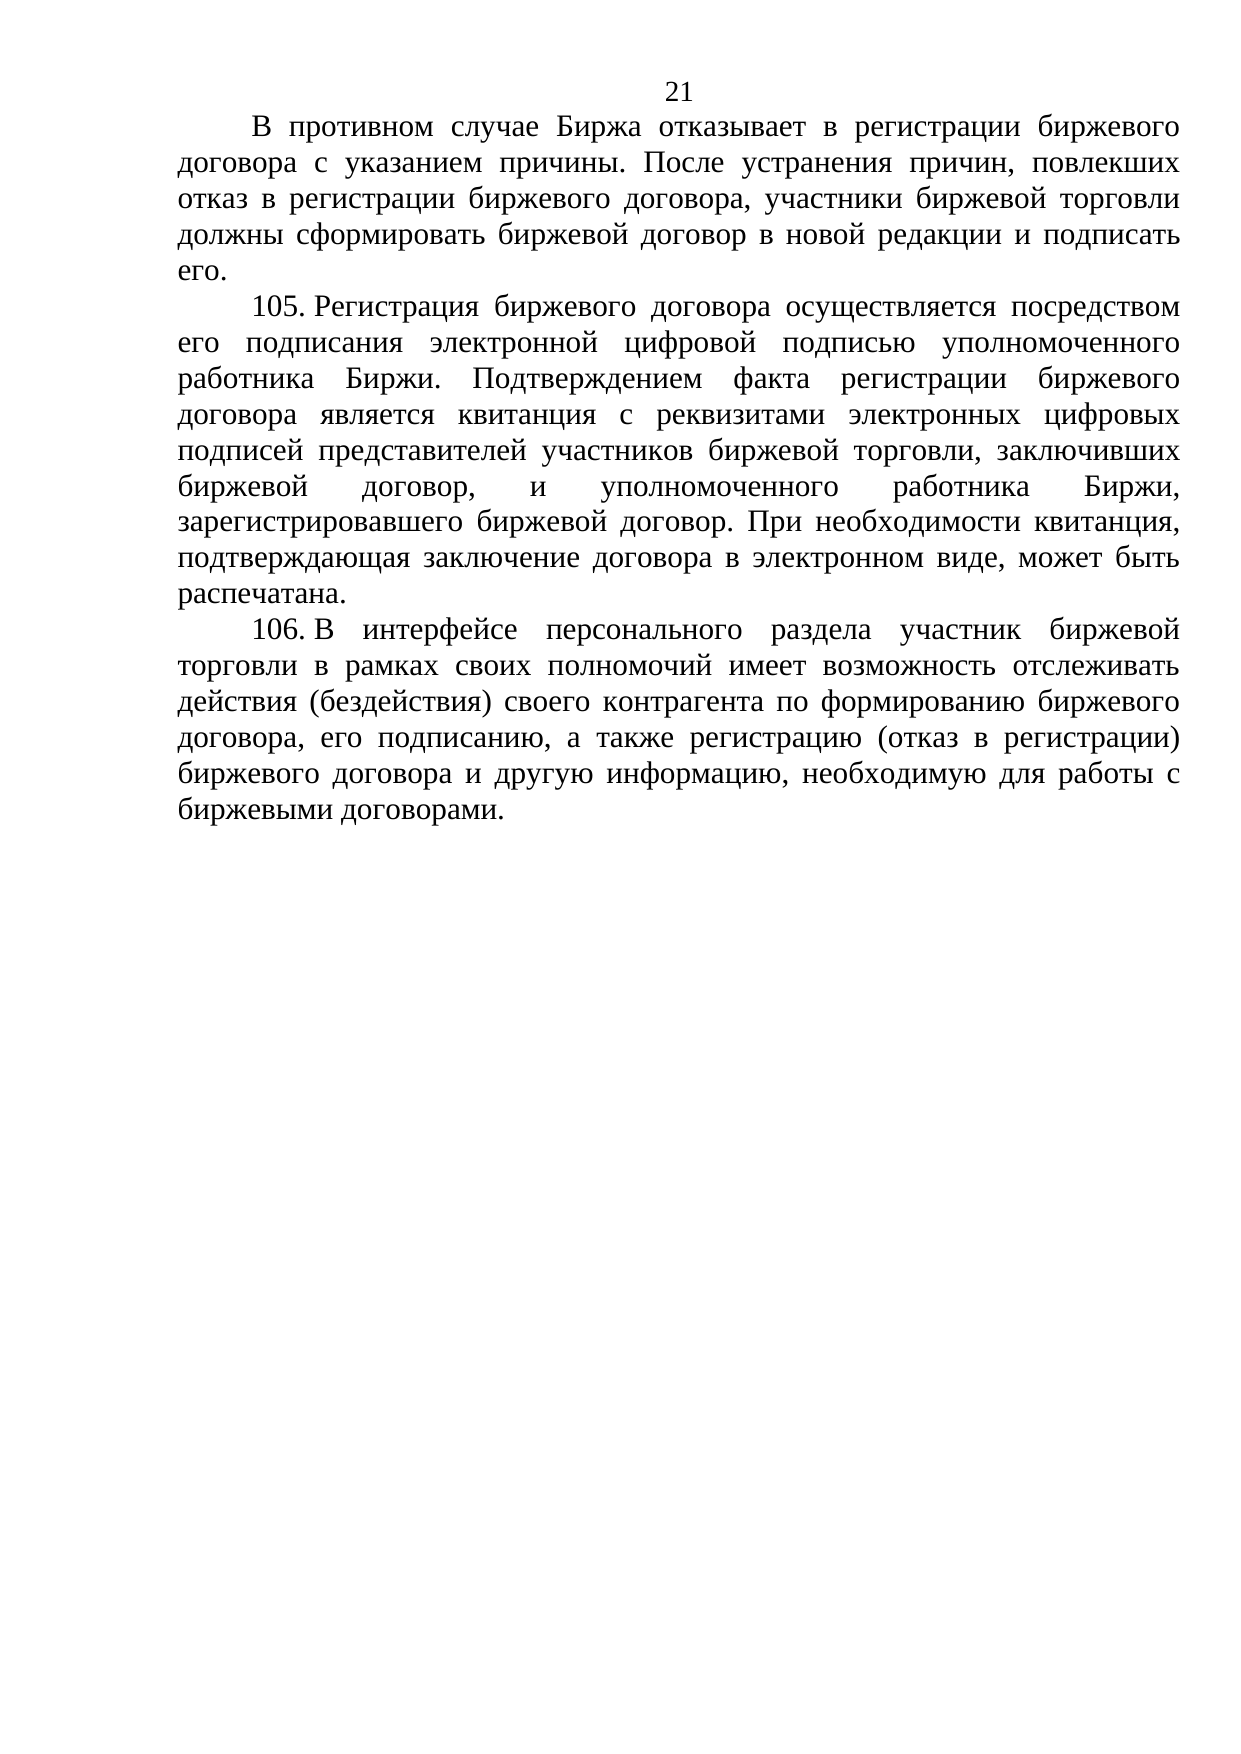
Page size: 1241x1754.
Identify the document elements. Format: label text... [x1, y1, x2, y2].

text 105. Регистрация биржевого договора осуществляется посредством его подписания электронной цифровой подписью уполномоченного работника Биржи. Подтверждением факта регистрации биржевого договора является квитанция с реквизитами электронных цифровых подписей представителей участников биржевой торговли, заключивших биржевой договор, и уполномоченного работника Биржи, зарегистрировавшего биржевой договор. При необходимости квитанция, подтверждающая заключение договора в электронном виде, может быть распечатана. [177, 287, 1181, 611]
text 106. В интерфейсе персонального раздела участник биржевой торговли в рамках своих полномочий имеет возможность отслеживать действия (бездействия) своего контрагента по формированию биржевого договора, его подписанию, а также регистрацию (отказ в регистрации) биржевого договора и другую информацию, необходимую для работы с биржевыми договорами. [177, 611, 1181, 826]
text В противном случае Биржа отказывает в регистрации биржевого договора с указанием причины. После устранения причин, повлекших отказ в регистрации биржевого договора, участники биржевой торговли должны сформировать биржевой договор в новой редакции и подписать его. [177, 107, 1181, 287]
